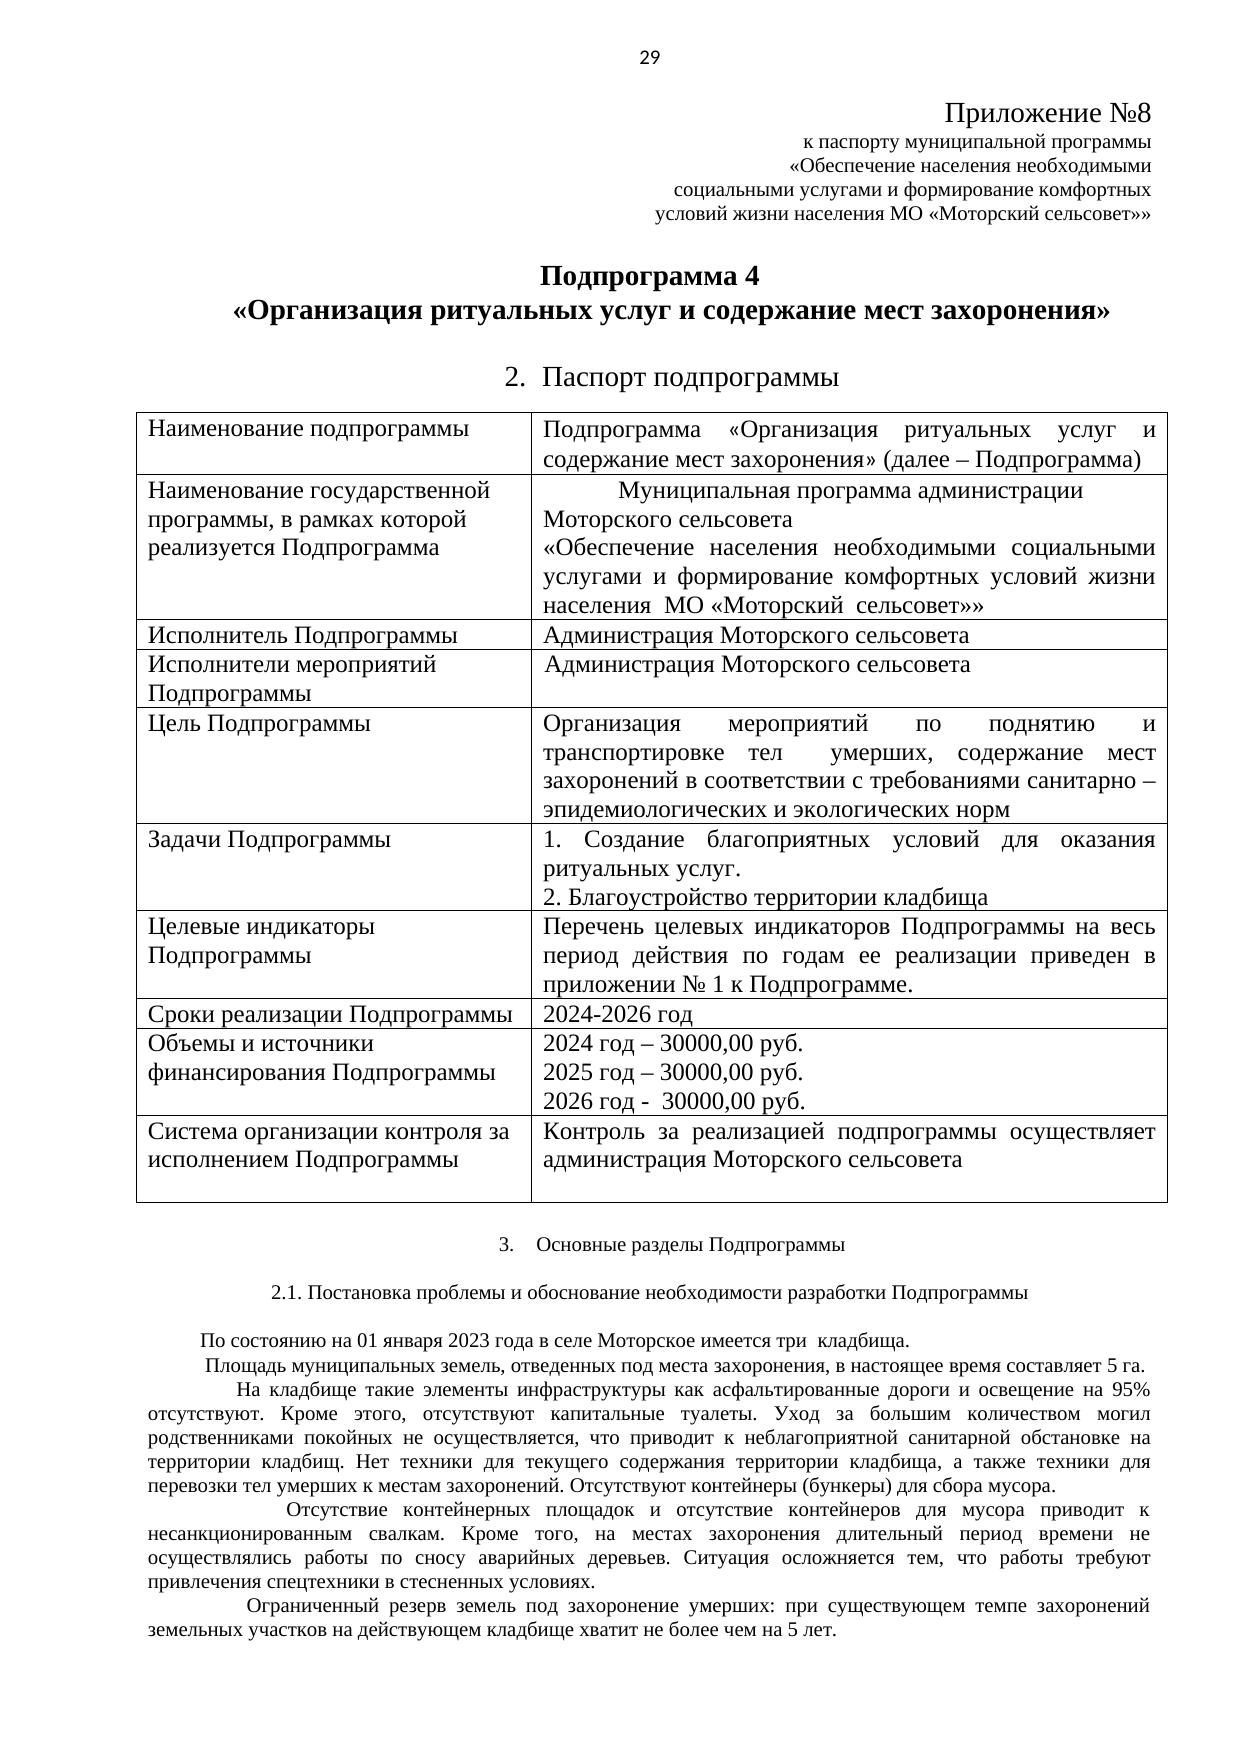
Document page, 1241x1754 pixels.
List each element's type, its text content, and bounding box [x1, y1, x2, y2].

title «Обеспечение населения необходимыми [148, 153, 1152, 177]
table_cell Администрация Моторского сельсовета [532, 620, 1167, 648]
table_cell 1. Создание благоприятных условий для оказания ритуальных услуг. 2. Благоустройство территории кладбища [532, 824, 1167, 910]
table_cell Администрация Моторского сельсовета [532, 650, 1167, 707]
text Приложение №8 [148, 95, 1152, 129]
title условий жизни населения МО «Моторский сельсовет»» [148, 201, 1152, 225]
table_cell Исполнители мероприятий Подпрограммы [137, 650, 531, 707]
table_cell Организация мероприятий по поднятию и транспортировке тел умерших, содержание мест захоронений в соответствии с требованиями санитарно – эпидемиологических и экологических норм [532, 708, 1167, 823]
table_cell Система организации контроля за исполнением Подпрограммы [137, 1116, 531, 1202]
text По состоянию на 01 января 2023 года в селе Моторское имеется три кладбища. [148, 1328, 1152, 1352]
list Основные разделы Подпрограммы [192, 1232, 1152, 1256]
title социальными услугами и формирование комфортных [148, 177, 1152, 201]
table_header Подпрограмма «Организация ритуальных услуг и содержание мест захоронения» (далее – Подпрограмма) [532, 413, 1167, 474]
table_cell Перечень целевых индикаторов Подпрограммы на весь период действия по годам ее реализации приведен в приложении № 1 к Подпрограмме. [532, 911, 1167, 998]
table_cell 2024-2026 год [532, 999, 1167, 1027]
text «Организация ритуальных услуг и содержание мест захоронения» [192, 292, 1152, 326]
text На кладбище такие элементы инфраструктуры как асфальтированные дороги и освещение на 95% отсутствуют. Кроме этого, отсутствуют капитальные туалеты. Уход за большим количеством могил родственниками покойных не осуществляется, что приводит к неблагоприятной санитарной обстановке на территории кладбищ. Нет техники для текущего содержания территории кладбища, а также техники для перевозки тел умерших к местам захоронений. Отсутствуют контейнеры (бункеры) для сбора мусора. [148, 1377, 1152, 1497]
table_cell Наименование государственной программы, в рамках которой реализуется Подпрограмма [137, 475, 531, 619]
table_cell 2024 год – 30000,00 руб. 2025 год – 30000,00 руб. 2026 год - 30000,00 руб. [532, 1029, 1167, 1115]
title к паспорту муниципальной программы [148, 129, 1152, 153]
text 2.1. Постановка проблемы и обоснование необходимости разработки Подпрограммы [148, 1280, 1152, 1304]
table_cell Контроль за реализацией подпрограммы осуществляет администрация Моторского сельсовета [532, 1116, 1167, 1202]
text Отсутствие контейнерных площадок и отсутствие контейнеров для мусора приводит к несанкционированным свалкам. Кроме того, на местах захоронения длительный период времени не осуществлялись работы по сносу аварийных деревьев. Ситуация осложняется тем, что работы требуют привлечения спецтехники в стесненных условиях. [148, 1497, 1152, 1593]
table_cell Муниципальная программа администрации Моторского сельсовета «Обеспечение населения необходимыми социальными услугами и формирование комфортных условий жизни населения МО «Моторский сельсовет»» [532, 475, 1167, 619]
table_cell Объемы и источники финансирования Подпрограммы [137, 1029, 531, 1115]
title Подпрограмма 4 [148, 258, 1152, 292]
list Паспорт подпрограммы [192, 359, 1152, 393]
text Площадь муниципальных земель, отведенных под места захоронения, в настоящее время составляет 5 га. [148, 1352, 1152, 1377]
text Ограниченный резерв земель под захоронение умерших: при существующем темпе захоронений земельных участков на действующем кладбище хватит не более чем на 5 лет. [148, 1593, 1152, 1641]
table_cell Исполнитель Подпрограммы [137, 620, 531, 648]
table_cell Цель Подпрограммы [137, 708, 531, 823]
table_cell Задачи Подпрограммы [137, 824, 531, 910]
table_cell Целевые индикаторы Подпрограммы [137, 911, 531, 998]
table_cell Сроки реализации Подпрограммы [137, 999, 531, 1027]
table_header Наименование подпрограммы [137, 413, 531, 474]
